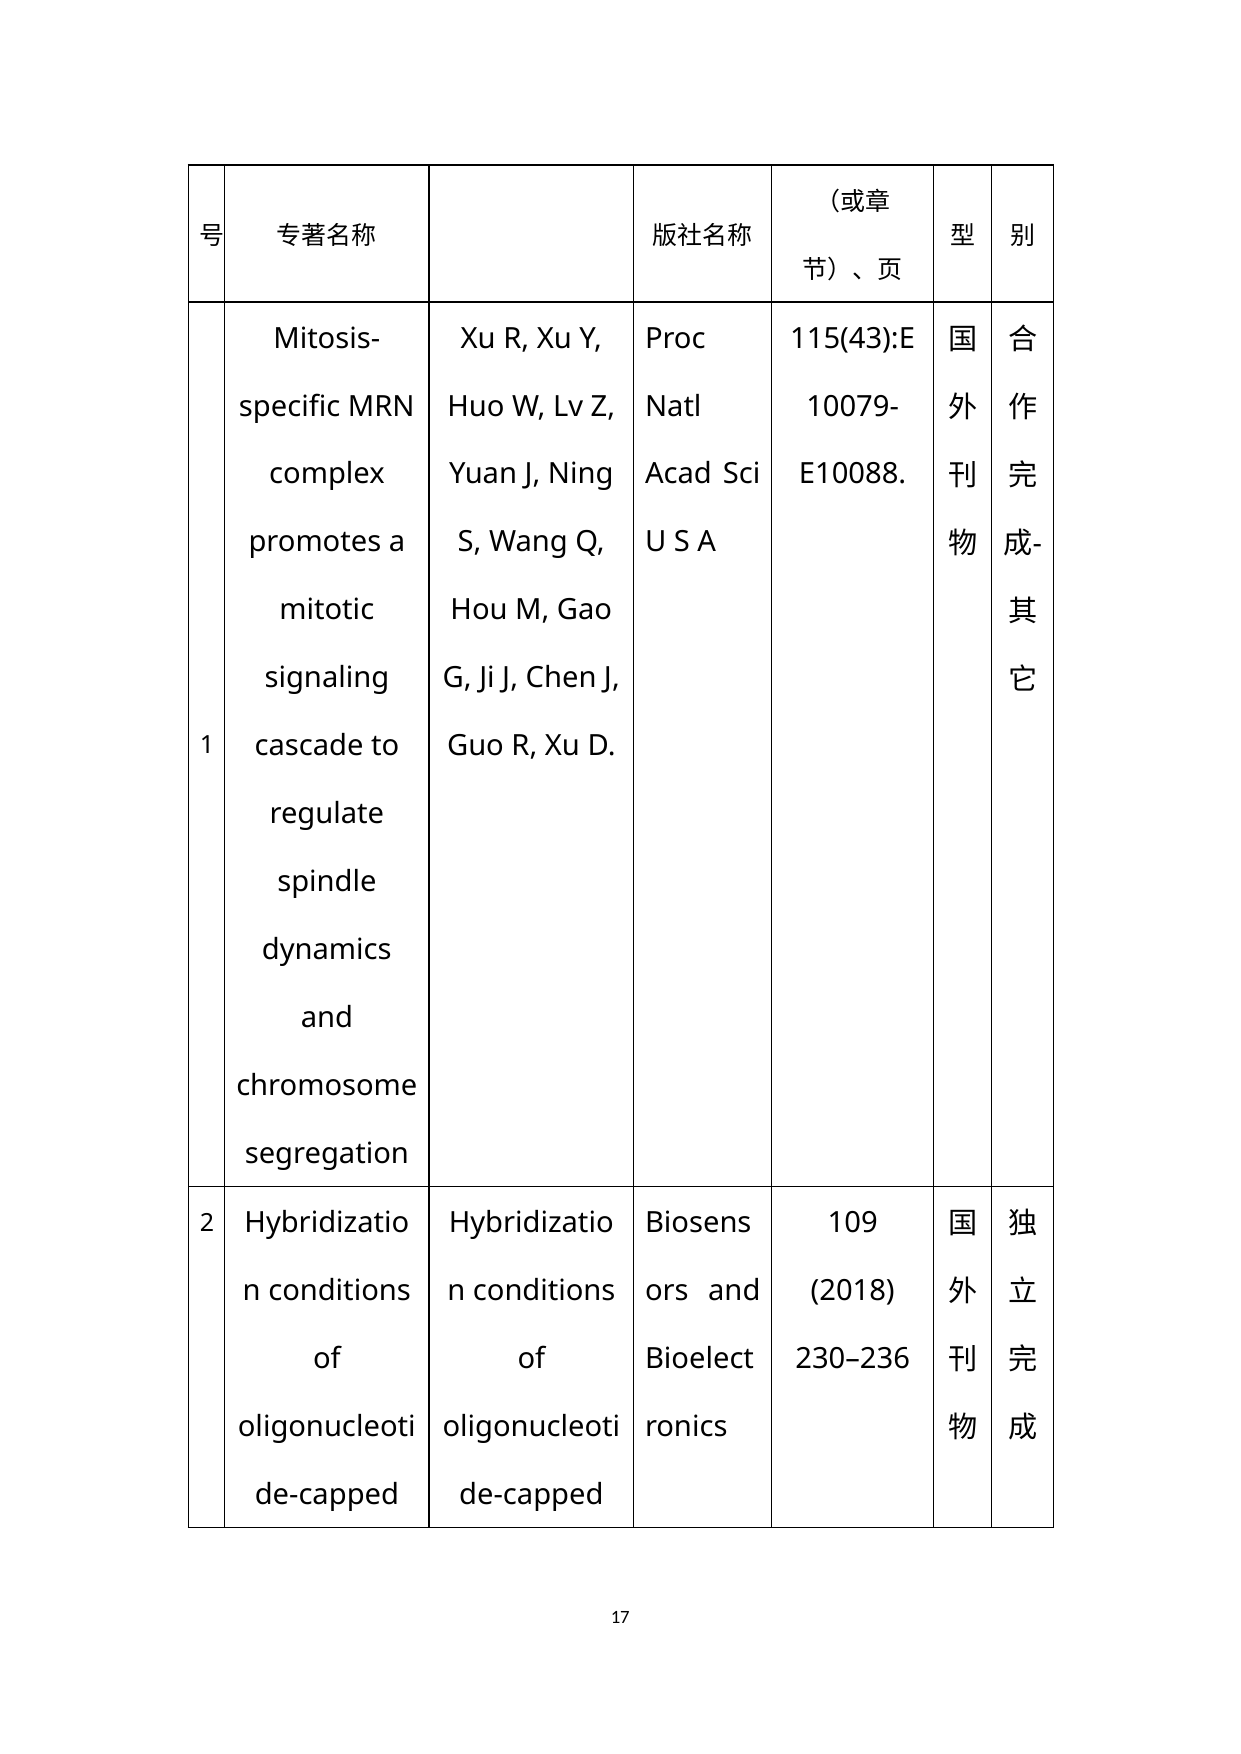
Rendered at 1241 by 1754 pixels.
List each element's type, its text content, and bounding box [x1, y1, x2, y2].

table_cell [634, 1187, 771, 1527]
table_header 类型 [934, 166, 991, 301]
table_cell 1 [189, 303, 224, 1186]
table_cell 合作完成-其它 [992, 303, 1053, 1186]
table_cell Mitosis-specific MRN complex promotes a mitotic signaling cascade to regulate spindle dynamics and chromosome segregation [225, 303, 428, 1186]
table_header 作者 [430, 166, 633, 301]
table_cell 国外刊物 [934, 303, 991, 1186]
table_header 类别 [992, 166, 1053, 301]
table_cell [225, 1187, 428, 1527]
table_cell 115(43):E10079-E10088. [772, 303, 933, 1186]
table_cell 独立完成 [992, 1187, 1053, 1527]
table_cell 2 [189, 1187, 224, 1527]
table_header 论文或 专著名称 [225, 166, 428, 301]
table_cell 国外刊物 [934, 1187, 991, 1527]
table_cell Proc Natl Acad Sci U S A [634, 303, 771, 1186]
table_cell Xu R, Xu Y, Huo W, Lv Z, Yuan J, Ning S, Wang Q, Hou M, Gao G, Ji J, Chen J, Guo R, Xu D. [430, 303, 633, 1186]
table_cell 109 (2018) 230–236 [772, 1187, 933, 1527]
table_header 刊物、出版社名称 [634, 166, 771, 301]
table_header 序号 [189, 166, 224, 301]
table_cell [430, 1187, 633, 1527]
table_header 卷、期 （或章节）、页 [772, 166, 933, 301]
